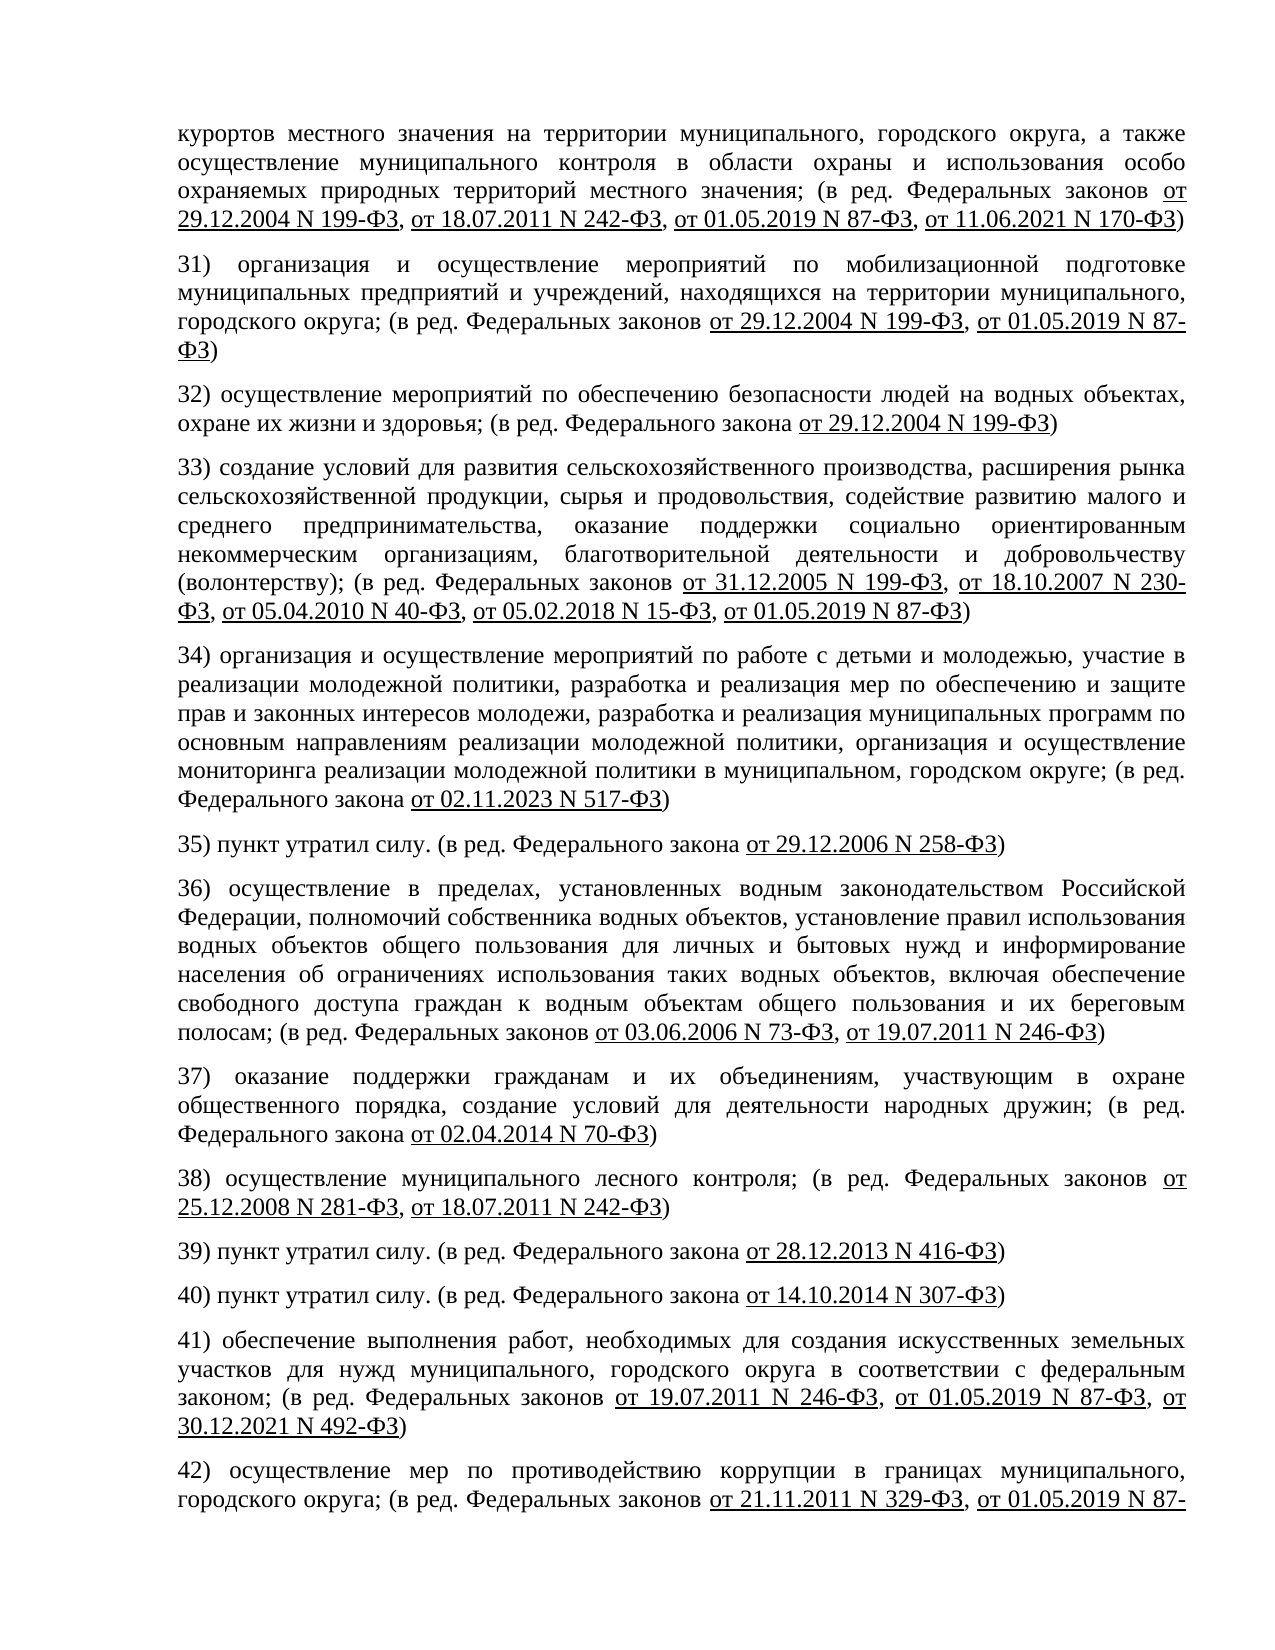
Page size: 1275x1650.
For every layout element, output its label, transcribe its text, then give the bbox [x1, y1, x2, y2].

text 32) осуществление мероприятий по обеспечению безопасности людей на водных объектах, охране их жизни и здоровья; (в ред. Федерального закона от 29.12.2004 N 199-ФЗ) [177, 379, 1186, 437]
text 38) осуществление муниципального лесного контроля; (в ред. Федеральных законов от 25.12.2008 N 281-ФЗ, от 18.07.2011 N 242-ФЗ) [177, 1163, 1186, 1221]
text 35) пункт утратил силу. (в ред. Федерального закона от 29.12.2006 N 258-ФЗ) [177, 829, 1186, 857]
text 40) пункт утратил силу. (в ред. Федерального закона от 14.10.2014 N 307-ФЗ) [177, 1281, 1186, 1309]
text 41) обеспечение выполнения работ, необходимых для создания искусственных земельных участков для нужд муниципального, городского округа в соответствии с федеральным законом; (в ред. Федеральных законов от 19.07.2011 N 246-ФЗ, от 01.05.2019 N 87-ФЗ, от 30.12.2021 N 492-ФЗ) [177, 1325, 1186, 1440]
text 39) пункт утратил силу. (в ред. Федерального закона от 28.12.2013 N 416-ФЗ) [177, 1236, 1186, 1265]
text 33) создание условий для развития сельскохозяйственного производства, расширения рынка сельскохозяйственной продукции, сырья и продовольствия, содействие развитию малого и среднего предпринимательства, оказание поддержки социально ориентированным некоммерческим организациям, благотворительной деятельности и добровольчеству (волонтерству); (в ред. Федеральных законов от 31.12.2005 N 199-ФЗ, от 18.10.2007 N 230-ФЗ, от 05.04.2010 N 40-ФЗ, от 05.02.2018 N 15-ФЗ, от 01.05.2019 N 87-ФЗ) [177, 452, 1186, 625]
text 34) организация и осуществление мероприятий по работе с детьми и молодежью, участие в реализации молодежной политики, разработка и реализация мер по обеспечению и защите прав и законных интересов молодежи, разработка и реализация муниципальных программ по основным направлениям реализации молодежной политики, организация и осуществление мониторинга реализации молодежной политики в муниципальном, городском округе; (в ред. Федерального закона от 02.11.2023 N 517-ФЗ) [177, 641, 1186, 813]
text 36) осуществление в пределах, установленных водным законодательством Российской Федерации, полномочий собственника водных объектов, установление правил использования водных объектов общего пользования для личных и бытовых нужд и информирование населения об ограничениях использования таких водных объектов, включая обеспечение свободного доступа граждан к водным объектам общего пользования и их береговым полосам; (в ред. Федеральных законов от 03.06.2006 N 73-ФЗ, от 19.07.2011 N 246-ФЗ) [177, 873, 1186, 1046]
text 31) организация и осуществление мероприятий по мобилизационной подготовке муниципальных предприятий и учреждений, находящихся на территории муниципального, городского округа; (в ред. Федеральных законов от 29.12.2004 N 199-ФЗ, от 01.05.2019 N 87-ФЗ) [177, 249, 1186, 364]
text 37) оказание поддержки гражданам и их объединениям, участвующим в охране общественного порядка, создание условий для деятельности народных дружин; (в ред. Федерального закона от 02.04.2014 N 70-ФЗ) [177, 1061, 1186, 1147]
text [177, 1456, 1186, 1513]
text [177, 118, 1186, 233]
